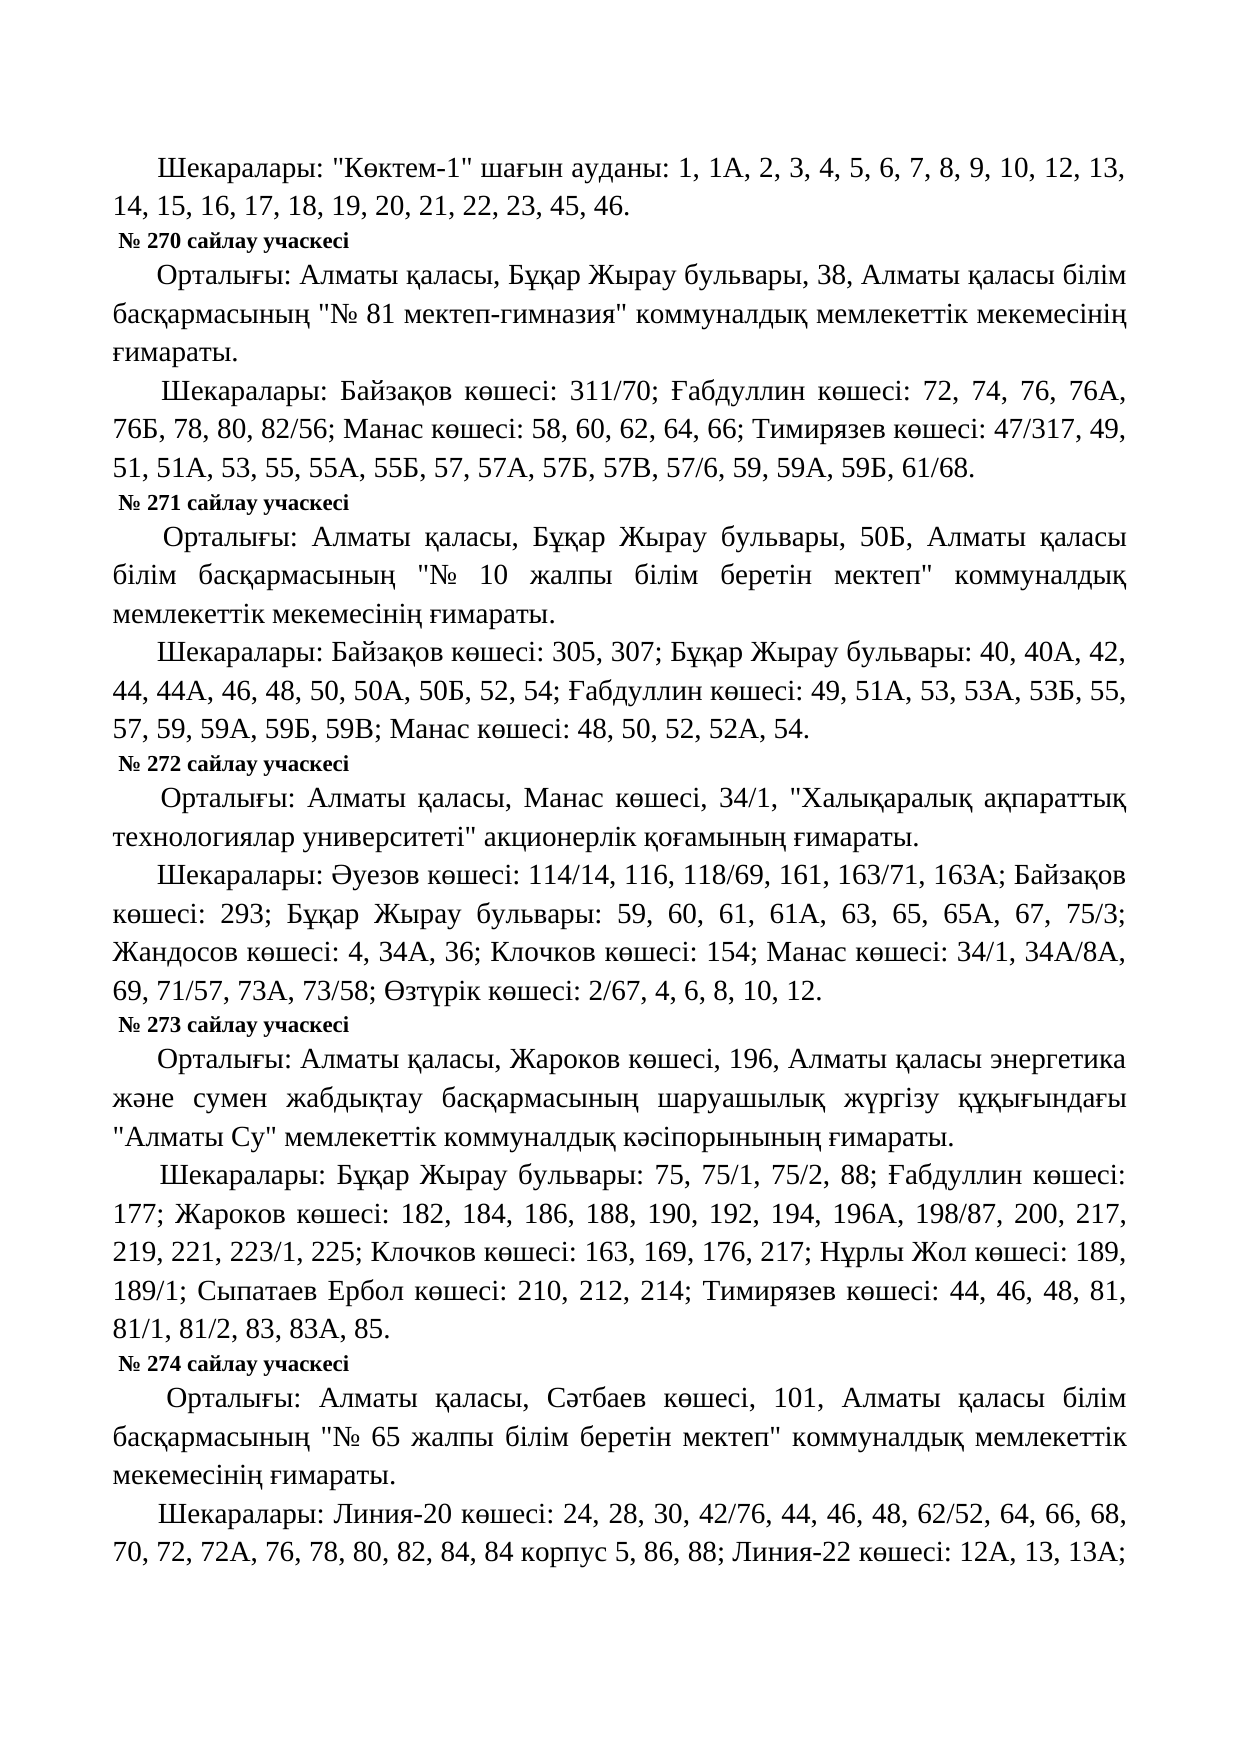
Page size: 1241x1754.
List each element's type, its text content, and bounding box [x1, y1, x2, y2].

text Шекаралары: "Көктем-1" шағын ауданы: 1, 1А, 2, 3, 4, 5, 6, 7, 8, 9, 10, 12, 13, 14, 15, 16, 17, 18, 19, 20, 21, 22, 23, 45, 46. [112, 150, 1128, 222]
text № 274 сайлау учаскесі [112, 1350, 1128, 1376]
text Орталығы: Алматы қаласы, Бұқар Жырау бульвары, 38, Алматы қаласы білім басқармасының "№ 81 мектеп-гимназия" коммуналдық мемлекеттік мекемесінің ғимараты. [112, 257, 1128, 368]
text Орталығы: Алматы қаласы, Сәтбаев көшесі, 101, Алматы қаласы білім басқармасының "№ 65 жалпы білім беретін мектеп" коммуналдық мемлекеттік мекемесінің ғимараты. [112, 1380, 1128, 1491]
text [112, 1496, 1128, 1568]
text Орталығы: Алматы қаласы, Жароков көшесі, 196, Алматы қаласы энергетика және сумен жабдықтау басқармасының шаруашылық жүргізу құқығындағы "Алматы Су" мемлекеттік коммуналдық кәсіпорынының ғимараты. [112, 1042, 1128, 1152]
text № 273 сайлау учаскесі [112, 1011, 1128, 1038]
text № 271 сайлау учаскесі [112, 488, 1128, 515]
text Орталығы: Алматы қаласы, Манас көшесі, 34/1, "Халықаралық ақпараттық технологиялар университеті" акционерлік қоғамының ғимараты. [112, 780, 1128, 852]
text Шекаралары: Әуезов көшесі: 114/14, 116, 118/69, 161, 163/71, 163А; Байзақов көшесі: 293; Бұқар Жырау бульвары: 59, 60, 61, 61А, 63, 65, 65А, 67, 75/3; Жандосов көшесі: 4, 34А, 36; Клочков көшесі: 154; Манас көшесі: 34/1, 34А/8А, 69, 71/57, 73А, 73/58; Өзтүрік көшесі: 2/67, 4, 6, 8, 10, 12. [112, 857, 1128, 1006]
text Шекаралары: Бұқар Жырау бульвары: 75, 75/1, 75/2, 88; Ғабдуллин көшесі: 177; Жароков көшесі: 182, 184, 186, 188, 190, 192, 194, 196А, 198/87, 200, 217, 219, 221, 223/1, 225; Клочков көшесі: 163, 169, 176, 217; Нұрлы Жол көшесі: 189, 189/1; Сыпатаев Ербол көшесі: 210, 212, 214; Тимирязев көшесі: 44, 46, 48, 81, 81/1, 81/2, 83, 83А, 85. [112, 1157, 1128, 1345]
text Орталығы: Алматы қаласы, Бұқар Жырау бульвары, 50Б, Алматы қаласы білім басқармасының "№ 10 жалпы білім беретін мектеп" коммуналдық мемлекеттік мекемесінің ғимараты. [112, 519, 1128, 629]
text Шекаралары: Байзақов көшесі: 311/70; Ғабдуллин көшесі: 72, 74, 76, 76А, 76Б, 78, 80, 82/56; Манас көшесі: 58, 60, 62, 64, 66; Тимирязев көшесі: 47/317, 49, 51, 51А, 53, 55, 55А, 55Б, 57, 57А, 57Б, 57В, 57/6, 59, 59А, 59Б, 61/68. [112, 373, 1128, 483]
text № 270 сайлау учаскесі [112, 227, 1128, 253]
text № 272 сайлау учаскесі [112, 750, 1128, 776]
text Шекаралары: Байзақов көшесі: 305, 307; Бұқар Жырау бульвары: 40, 40А, 42, 44, 44А, 46, 48, 50, 50А, 50Б, 52, 54; Ғабдуллин көшесі: 49, 51А, 53, 53А, 53Б, 55, 57, 59, 59А, 59Б, 59В; Манас көшесі: 48, 50, 52, 52А, 54. [112, 634, 1128, 745]
